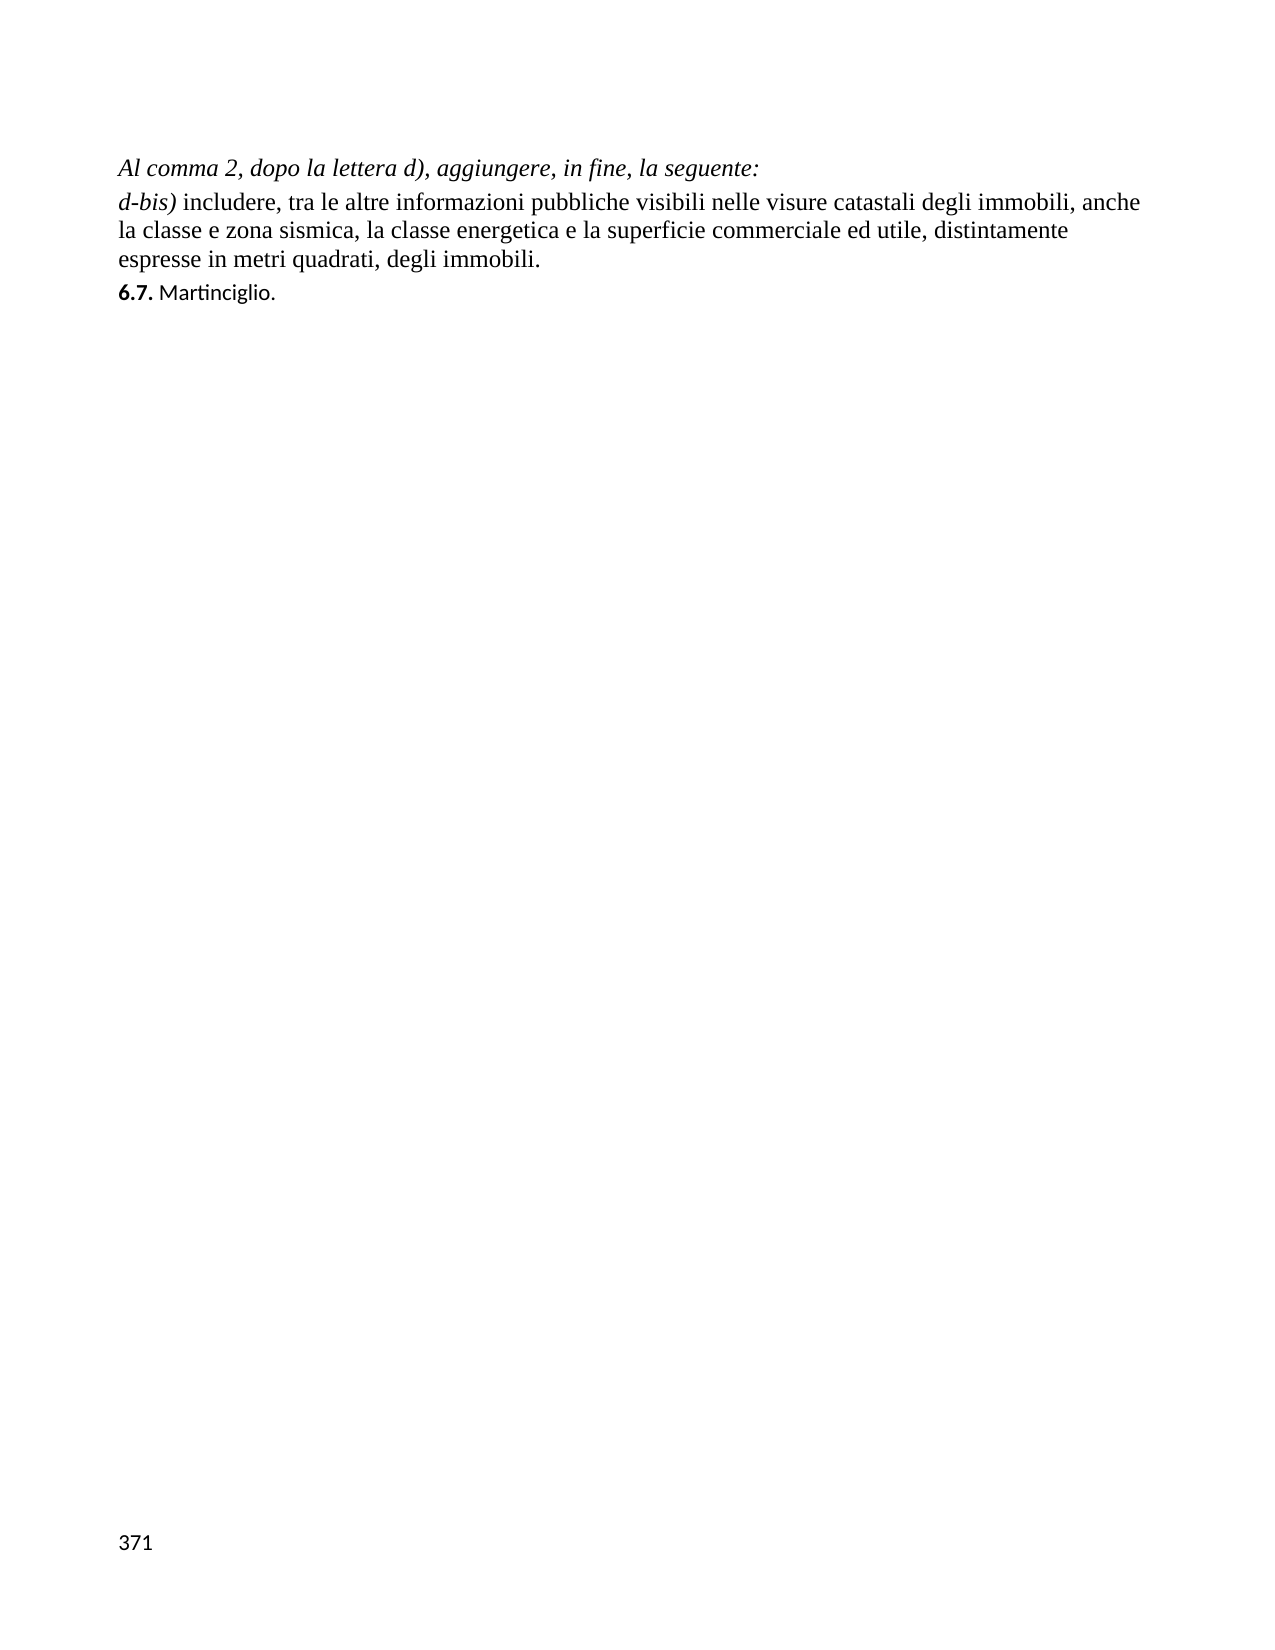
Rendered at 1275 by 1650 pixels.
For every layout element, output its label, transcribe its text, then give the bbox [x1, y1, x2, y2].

text 6.7. Martinciglio. [118, 278, 1157, 306]
text Al comma 2, dopo la lettera d), aggiungere, in fine, la seguente: [118, 153, 1157, 181]
text d-bis) includere, tra le altre informazioni pubbliche visibili nelle visure catastali degli immobili, anche la classe e zona sismica, la classe energetica e la superficie commerciale ed utile, distintamente espresse in metri quadrati, degli immobili. [118, 187, 1157, 273]
